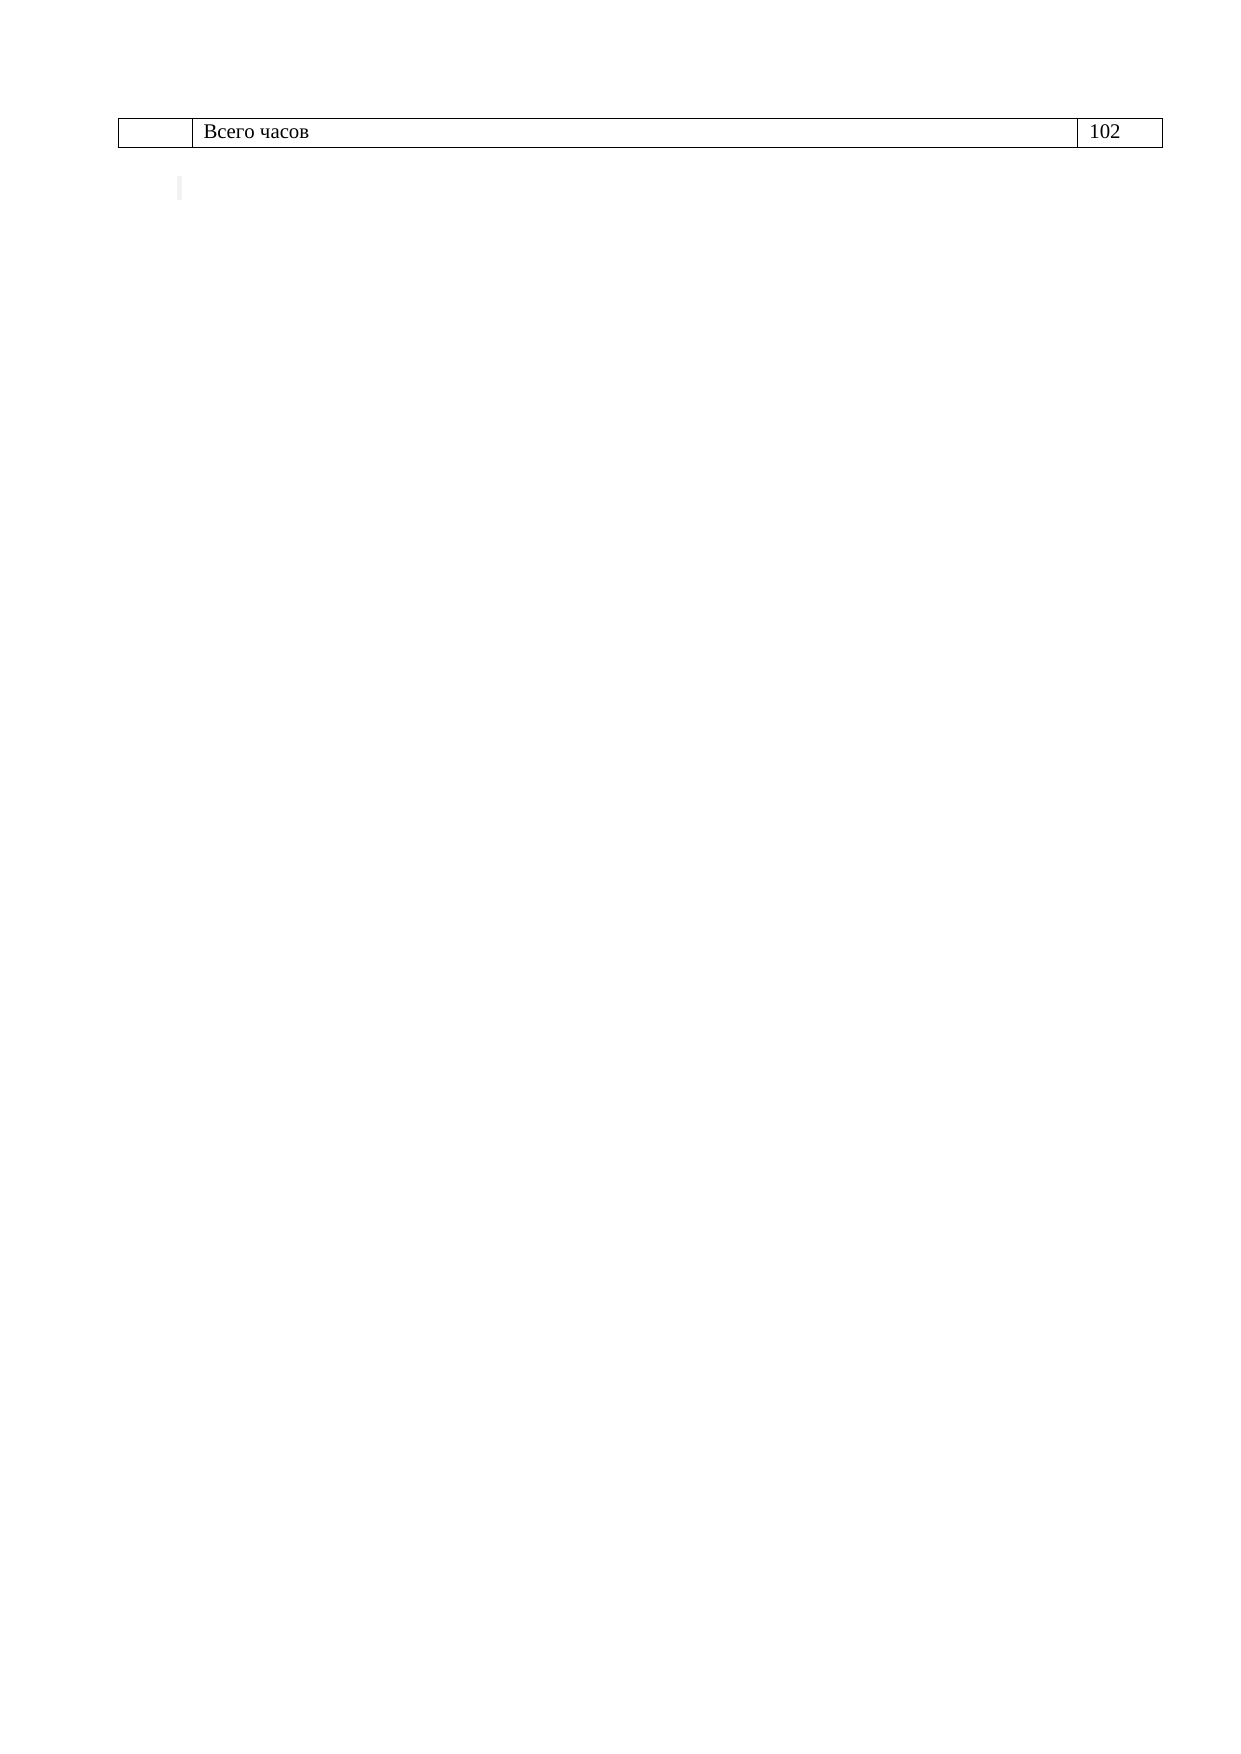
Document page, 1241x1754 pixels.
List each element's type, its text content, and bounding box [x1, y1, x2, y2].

table_cell 102 [1078, 119, 1162, 147]
table_cell Всего часов [193, 119, 1077, 147]
table_cell [119, 119, 192, 147]
